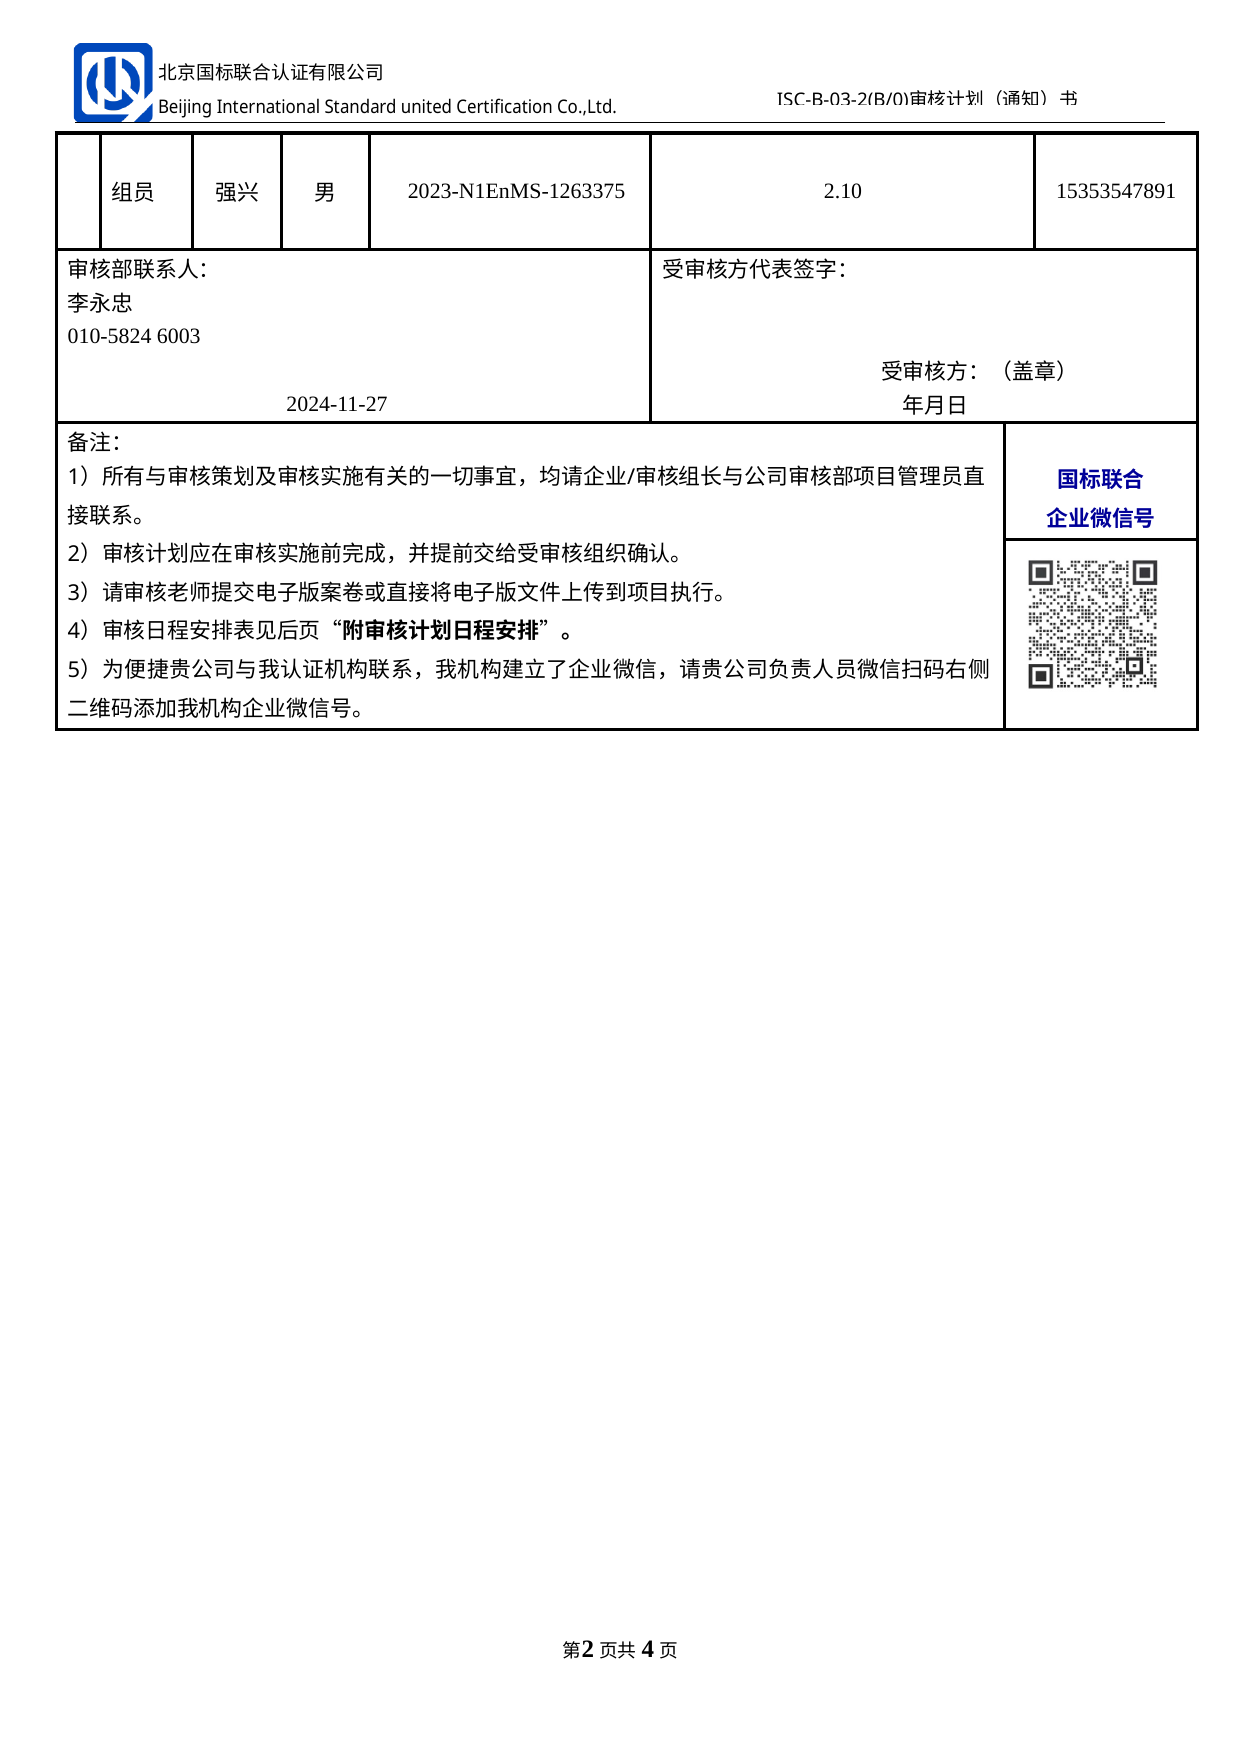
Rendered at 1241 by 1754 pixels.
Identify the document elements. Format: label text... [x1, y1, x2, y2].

table_cell 男 [283, 135, 368, 248]
table_cell 组员 [102, 135, 191, 248]
table_cell 备注： 1）所有与审核策划及审核实施有关的一切事宜，均请企业/审核组长与公司审核部项目管理员直接联系。 2）审核计划应在审核实施前完成，并提前交给受审核组织确认。 3）请审核老师提交电子版案卷或直接将电子版文件上传到项目执行。 4）审核日程安排表见后页“附审核计划日程安排”。 5）为便捷贵公司与我认证机构联系，我机构建立了企业微信，请贵公司负责人员微信扫码右侧二维码添加我机构企业微信号。 [58, 424, 1003, 728]
picture [1020, 554, 1166, 698]
table_cell [58, 135, 99, 248]
table_cell 2023-N1EnMS-1263375 [371, 135, 649, 248]
table_cell 强兴 [194, 135, 280, 248]
picture [73, 43, 153, 123]
table_cell 审核部联系人： 李永忠 010-5824 6003 2024-11-27 [58, 251, 649, 421]
table_cell 受审核方代表签字： 受审核方：（盖章） 年月日 [652, 251, 1196, 421]
table_cell 国标联合 企业微信号 [1006, 424, 1196, 538]
table_cell 15353547891 [1036, 135, 1196, 248]
table_cell [1006, 541, 1196, 728]
table_cell 2.10 [652, 135, 1033, 248]
